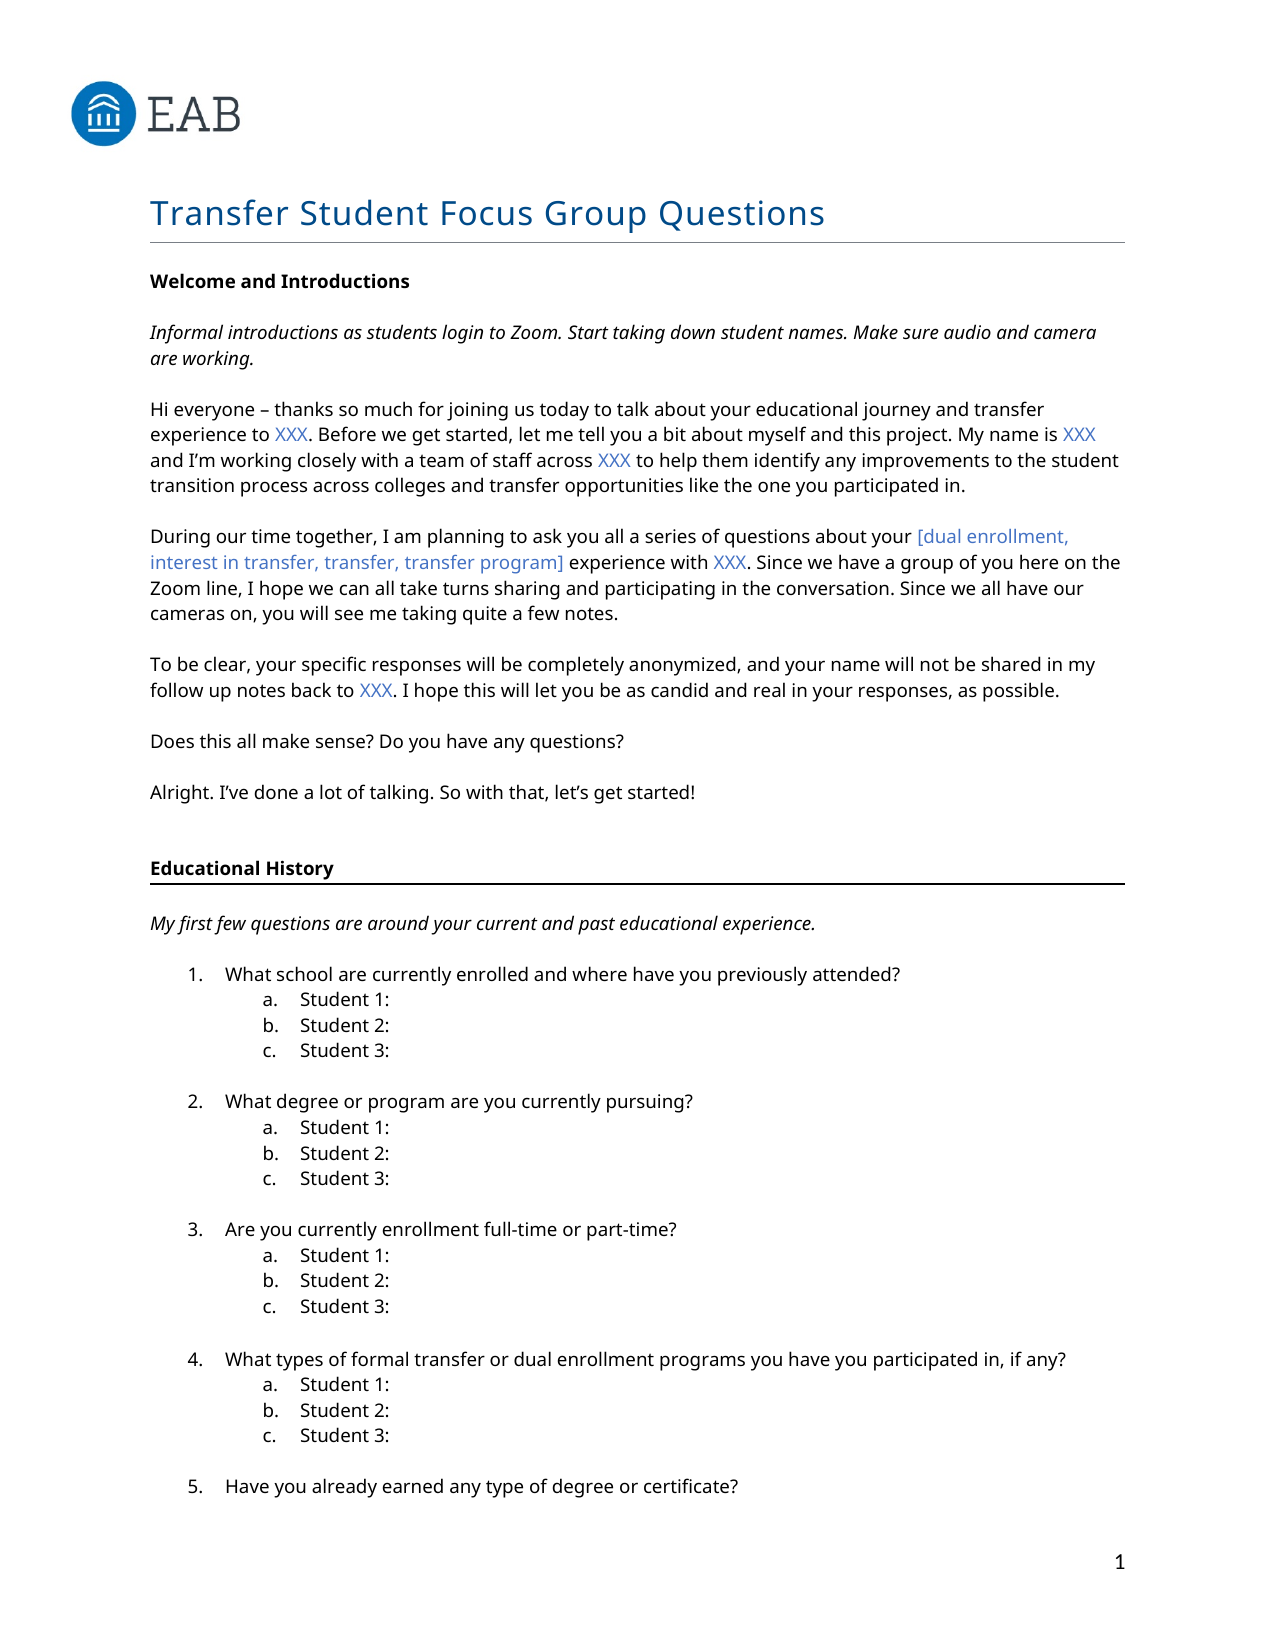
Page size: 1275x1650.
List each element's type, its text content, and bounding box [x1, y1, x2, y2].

list What school are currently enrolled and where have you previously attended? [187, 961, 1125, 987]
list What degree or program are you currently pursuing? [187, 1089, 1125, 1114]
list Student 2: [262, 1012, 1125, 1038]
list Student 2: [262, 1267, 1125, 1293]
text Educational History [150, 856, 1125, 883]
list Have you already earned any type of degree or certificate? [187, 1474, 1125, 1499]
list Student 3: [262, 1293, 1125, 1318]
list Are you currently enrollment full-time or part-time? [187, 1216, 1125, 1242]
list Student 3: [262, 1423, 1125, 1448]
list Student 2: [262, 1397, 1125, 1423]
list Student 3: [262, 1038, 1125, 1063]
picture [59, 53, 255, 174]
text To be clear, your specific responses will be completely anonymized, and your name will not be shared in my follow up notes back to XXX. I hope this will let you be as candid and real in your responses, as possible. [150, 651, 1125, 702]
text My first few questions are around your current and past educational experience. [150, 910, 1125, 936]
text Informal introductions as students login to Zoom. Start taking down student names. Make sure audio and camera are working. [150, 319, 1125, 371]
text Alright. I’ve done a lot of talking. So with that, let’s get started! [150, 779, 1125, 804]
list Student 2: [262, 1140, 1125, 1165]
text Does this all make sense? Do you have any questions? [150, 728, 1125, 753]
list Student 1: [262, 1242, 1125, 1267]
text During our time together, I am planning to ask you all a series of questions about your [dual enrollment, interest in transfer, transfer, transfer program] experience with XXX. Since we have a group of you here on the Zoom line, I hope we can all take turns sharing and participating in the conversation. Since we all have our cameras on, you will see me taking quite a few notes. [150, 524, 1125, 626]
text Hi everyone – thanks so much for joining us today to talk about your educational journey and transfer experience to XXX. Before we get started, let me tell you a bit about myself and this project. My name is XXX and I’m working closely with a team of staff across XXX to help them identify any improvements to the student transition process across colleges and transfer opportunities like the one you participated in. [150, 396, 1125, 498]
text Transfer Student Focus Group Questions [150, 190, 1125, 242]
list Student 1: [262, 987, 1125, 1012]
list Student 1: [262, 1372, 1125, 1397]
list What types of formal transfer or dual enrollment programs you have you participated in, if any? [187, 1346, 1125, 1372]
text Welcome and Introductions [150, 268, 1125, 294]
list Student 1: [262, 1114, 1125, 1140]
list Student 3: [262, 1165, 1125, 1191]
